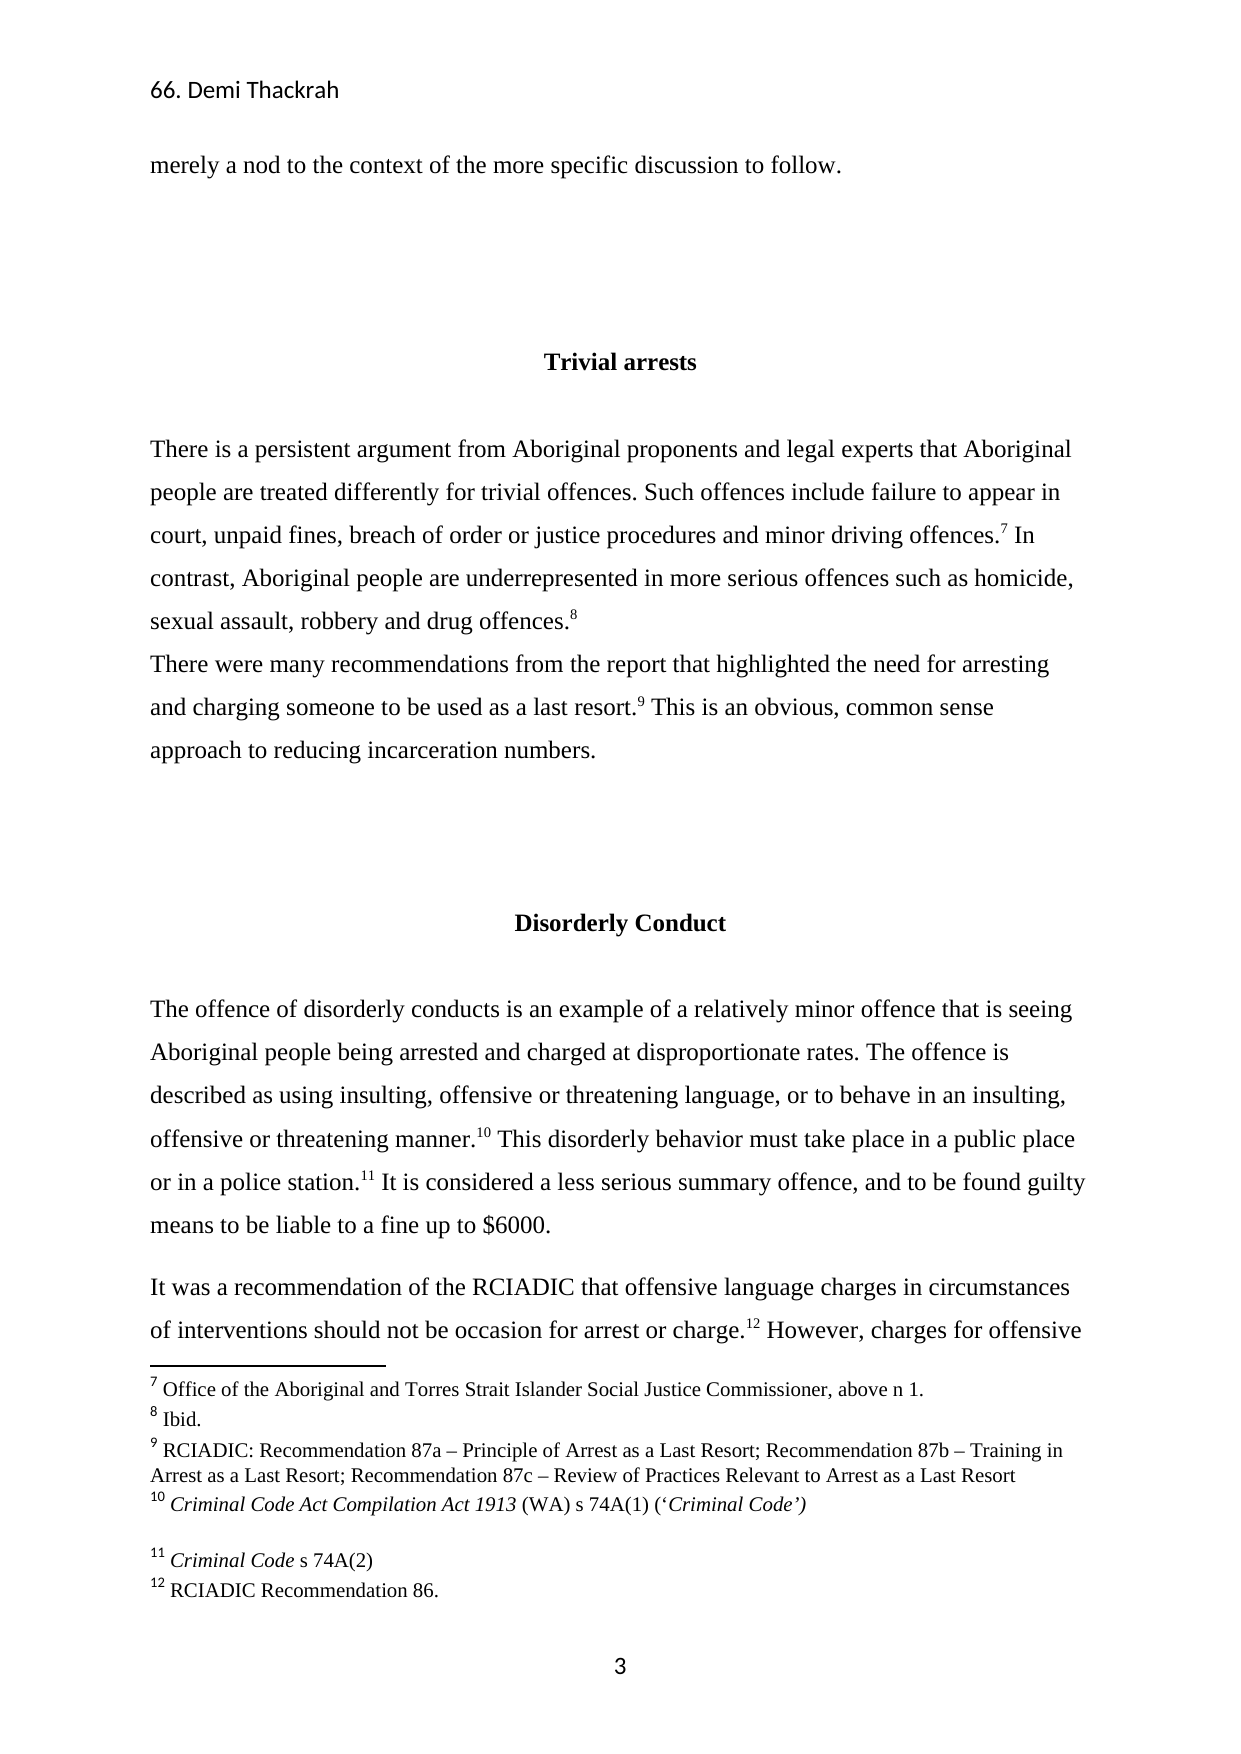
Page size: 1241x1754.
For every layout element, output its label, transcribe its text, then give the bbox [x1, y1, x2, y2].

text Trivial arrests [150, 347, 1090, 376]
text The offence of disorderly conducts is an example of a relatively minor offence that is seeing Aboriginal people being arrested and charged at disproportionate rates. The offence is described as using insulting, offensive or threatening language, or to behave in an insulting, offensive or threatening manner. This disorderly behavior must take place in a public place or in a police station. It is considered a less serious summary offence, and to be found guilty means to be liable to a fine up to $6000. [150, 994, 1090, 1239]
text The high rates of offending and incarceration is directly related to the dysfunctional environments in which people live. This however is not the subject of this submission, merely a nod to the context of the more specific discussion to follow. [150, 150, 1090, 179]
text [150, 1272, 1090, 1344]
text There is a persistent argument from Aboriginal proponents and legal experts that Aboriginal people are treated differently for trivial offences. Such offences include failure to appear in court, unpaid fines, breach of order or justice procedures and minor driving offences. In contrast, Aboriginal people are underrepresented in more serious offences such as homicide, sexual assault, robbery and drug offences. [150, 434, 1090, 635]
text There were many recommendations from the report that highlighted the need for arresting and charging someone to be used as a last resort. This is an obvious, common sense approach to reducing incarceration numbers. [150, 649, 1090, 764]
text Disorderly Conduct [150, 908, 1090, 937]
